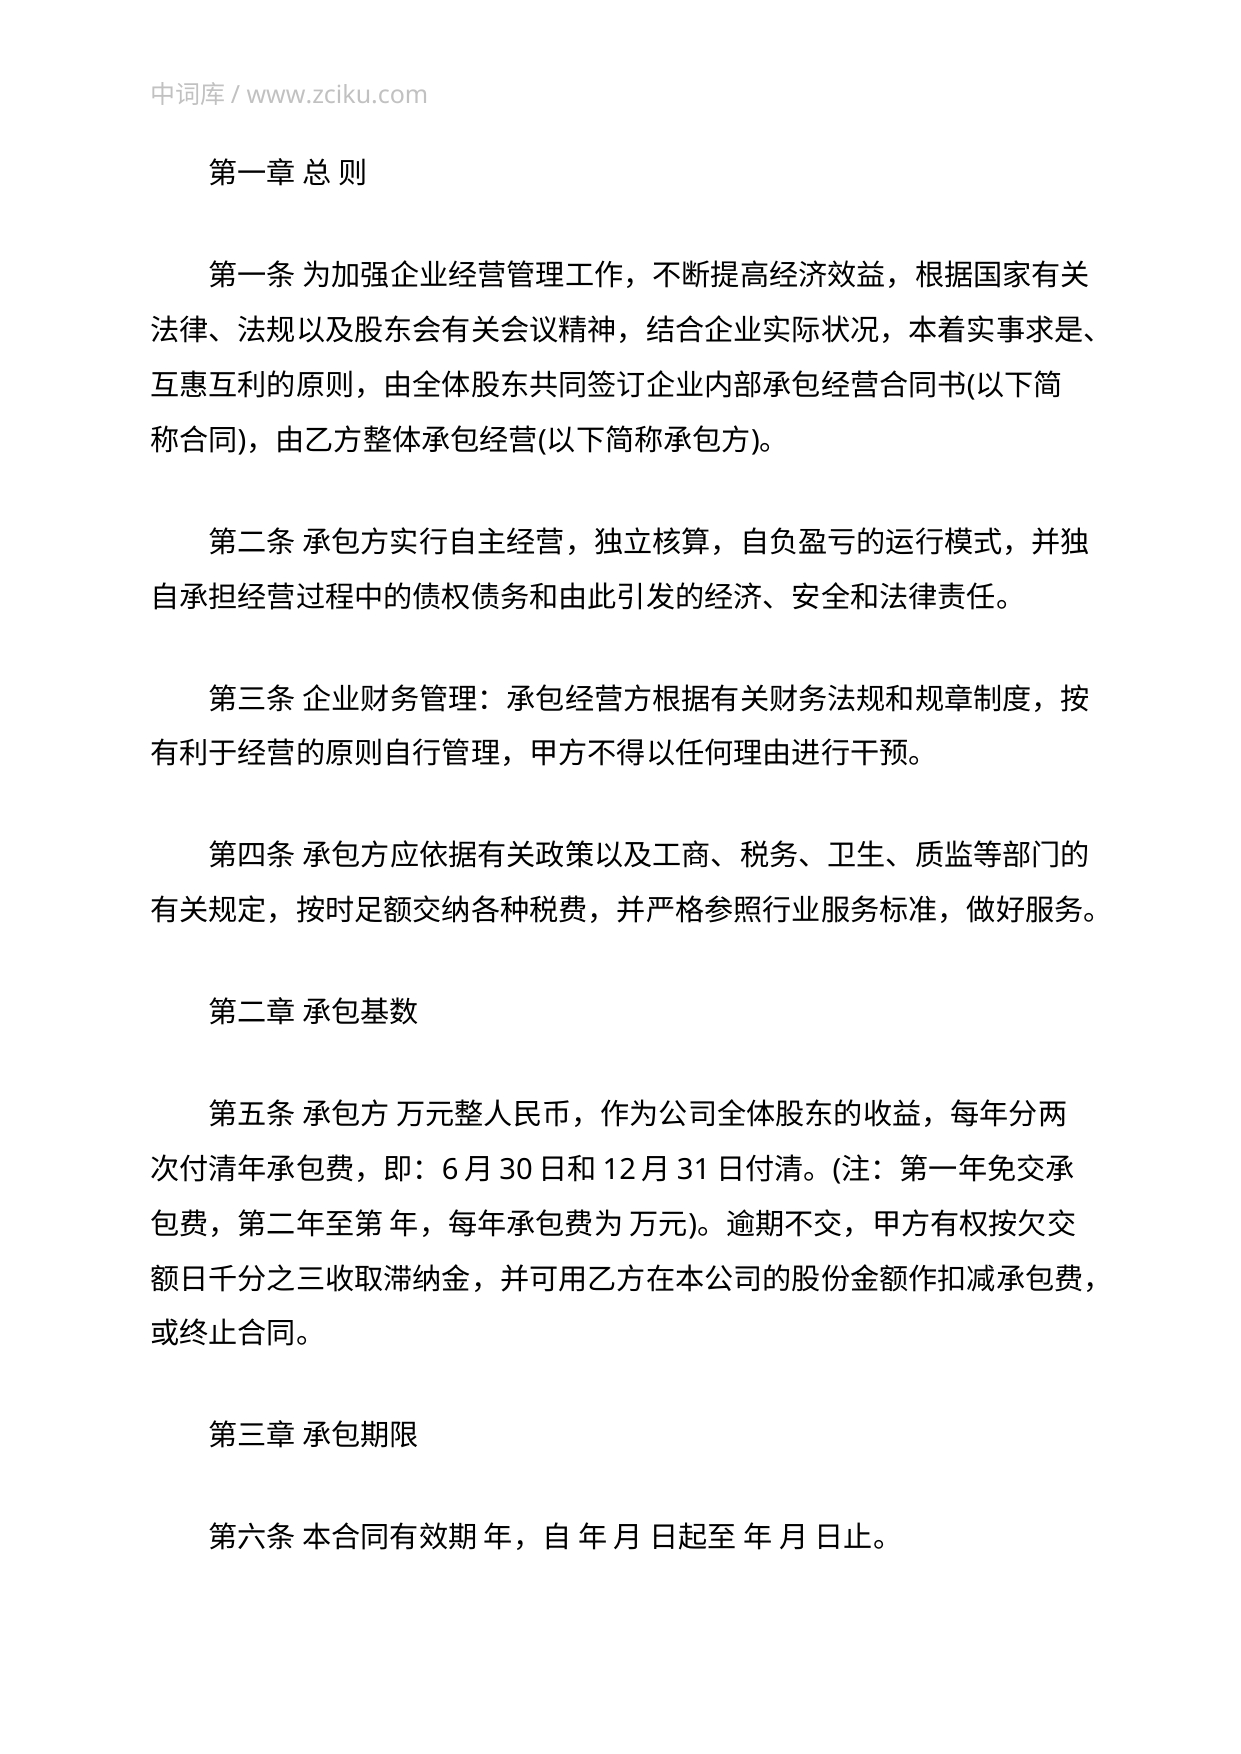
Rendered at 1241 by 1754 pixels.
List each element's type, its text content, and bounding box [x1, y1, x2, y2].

text 第五条 承包方 万元整人民币，作为公司全体股东的收益，每年分两次付清年承包费，即：6月30日和12月31日付清。(注：第一年免交承包费，第二年至第 年，每年承包费为 万元)。逾期不交，甲方有权按欠交额日千分之三收取滞纳金，并可用乙方在本公司的股份金额作扣减承包费，或终止合同。 [150, 1090, 1090, 1352]
text 第三条 企业财务管理：承包经营方根据有关财务法规和规章制度，按有利于经营的原则自行管理，甲方不得以任何理由进行干预。 [150, 675, 1090, 772]
text 第一章 总 则 [150, 150, 1090, 192]
text 第二条 承包方实行自主经营，独立核算，自负盈亏的运行模式，并独自承担经营过程中的债权债务和由此引发的经济、安全和法律责任。 [150, 518, 1090, 616]
text 第一条 为加强企业经营管理工作，不断提高经济效益，根据国家有关法律、法规以及股东会有关会议精神，结合企业实际状况，本着实事求是、互惠互利的原则，由全体股东共同签订企业内部承包经营合同书(以下简称合同)，由乙方整体承包经营(以下简称承包方)。 [150, 252, 1090, 459]
text 第三章 承包期限 [150, 1412, 1090, 1454]
text 第二章 承包基数 [150, 988, 1090, 1031]
text 第四条 承包方应依据有关政策以及工商、税务、卫生、质监等部门的有关规定，按时足额交纳各种税费，并严格参照行业服务标准，做好服务。 [150, 832, 1090, 929]
text 第六条 本合同有效期 年，自 年 月 日起至 年 月 日止。 [150, 1514, 1090, 1556]
